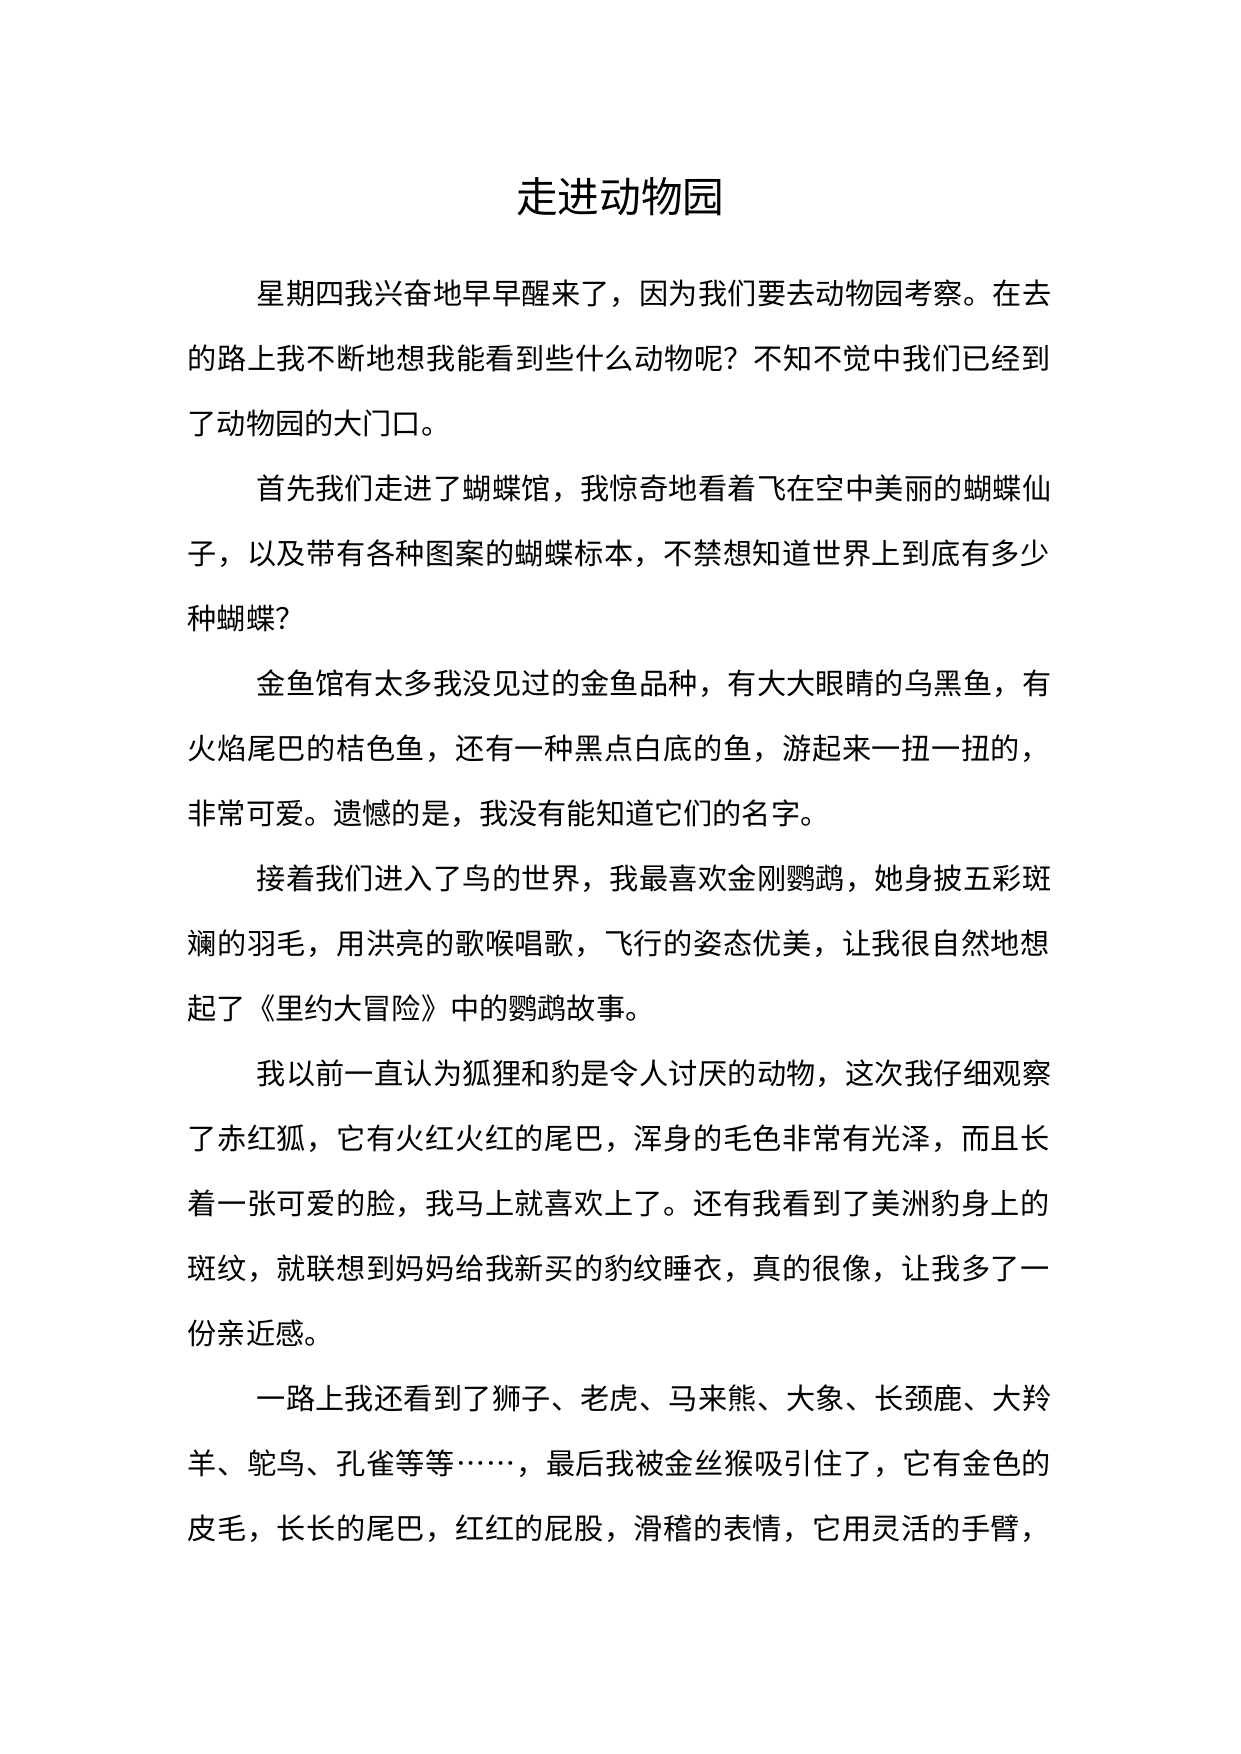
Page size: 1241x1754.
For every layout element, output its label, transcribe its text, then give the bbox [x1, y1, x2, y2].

text 金鱼馆有太多我没见过的金鱼品种，有大大眼睛的乌黑鱼，有火焰尾巴的桔色鱼，还有一种黑点白底的鱼，游起来一扭一扭的，非常可爱。遗憾的是，我没有能知道它们的名字。 [187, 649, 1053, 844]
text 我以前一直认为狐狸和豹是令人讨厌的动物，这次我仔细观察了赤红狐，它有火红火红的尾巴，浑身的毛色非常有光泽，而且长着一张可爱的脸，我马上就喜欢上了。还有我看到了美洲豹身上的斑纹，就联想到妈妈给我新买的豹纹睡衣，真的很像，让我多了一份亲近感。 [187, 1039, 1053, 1364]
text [187, 1364, 1053, 1559]
text 走进动物园 [187, 162, 1053, 227]
text 星期四我兴奋地早早醒来了，因为我们要去动物园考察。在去的路上我不断地想我能看到些什么动物呢？不知不觉中我们已经到了动物园的大门口。 [187, 259, 1053, 454]
text 接着我们进入了鸟的世界，我最喜欢金刚鹦鹉，她身披五彩斑斓的羽毛，用洪亮的歌喉唱歌，飞行的姿态优美，让我很自然地想起了《里约大冒险》中的鹦鹉故事。 [187, 844, 1053, 1039]
text 首先我们走进了蝴蝶馆，我惊奇地看着飞在空中美丽的蝴蝶仙子，以及带有各种图案的蝴蝶标本，不禁想知道世界上到底有多少种蝴蝶？ [187, 454, 1053, 649]
